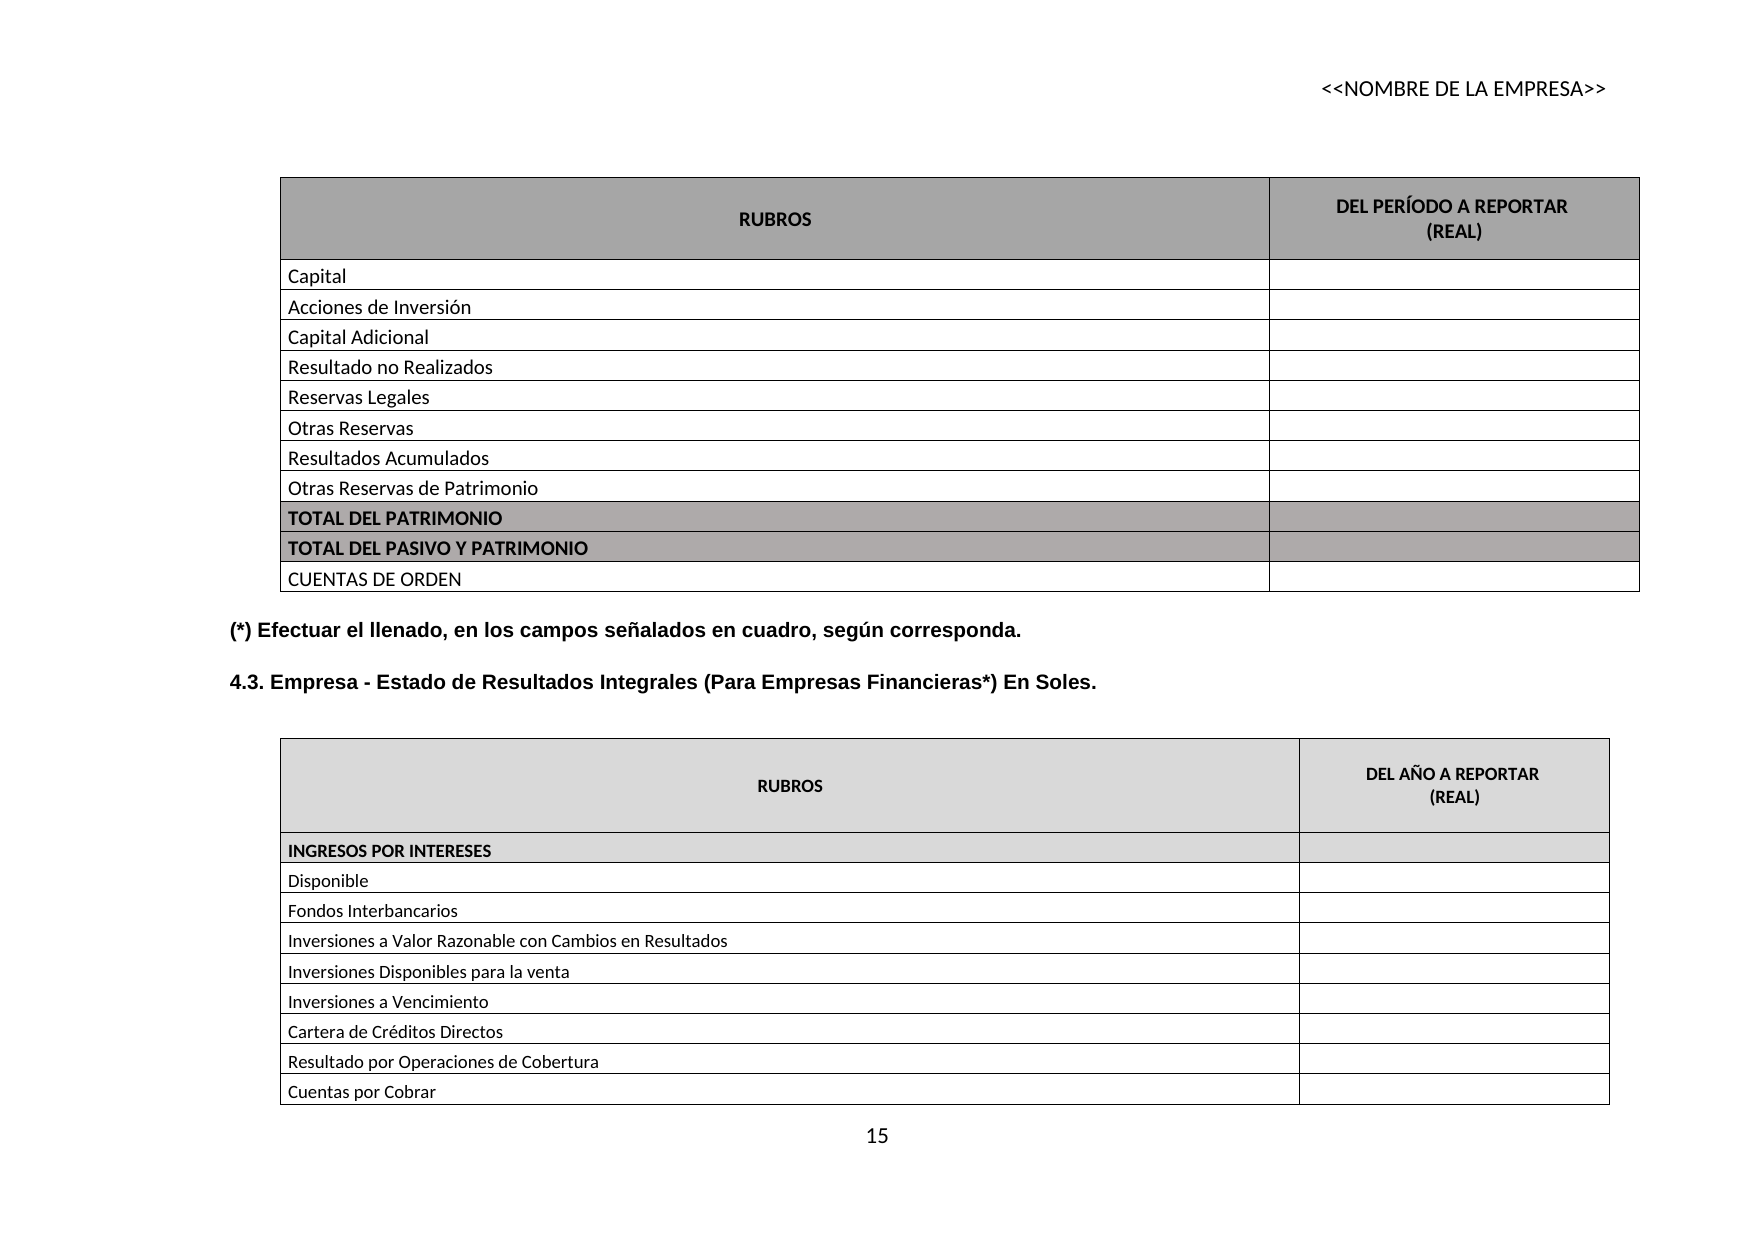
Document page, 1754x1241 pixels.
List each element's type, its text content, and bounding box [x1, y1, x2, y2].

table_cell TOTAL DEL PASIVO Y PATRIMONIO [281, 532, 1269, 561]
table_cell CUENTAS DE ORDEN [281, 562, 1269, 591]
table_cell Capital Adicional [281, 320, 1269, 349]
table_cell [1270, 532, 1639, 561]
table_cell [1270, 502, 1639, 531]
table_cell Cuentas por Cobrar [281, 1074, 1299, 1103]
table_cell Acciones de Inversión [281, 290, 1269, 319]
list (*) Efectuar el llenado, en los campos señalados en cuadro, según corresponda. [229, 618, 1606, 642]
table_cell Disponible [281, 863, 1299, 892]
table_cell [1270, 471, 1639, 501]
table_cell Cartera de Créditos Directos [281, 1014, 1299, 1043]
table_cell Inversiones a Valor Razonable con Cambios en Resultados [281, 923, 1299, 952]
table_cell Inversiones a Vencimiento [281, 984, 1299, 1013]
table_cell Resultados Acumulados [281, 441, 1269, 470]
table_cell [1270, 411, 1639, 440]
table_cell [1300, 893, 1609, 922]
table_header DEL PERÍODO A REPORTAR (REAL) [1270, 178, 1639, 259]
table_cell [1300, 1074, 1609, 1103]
table_cell [1270, 351, 1639, 380]
table_cell [1300, 1044, 1609, 1073]
table_cell [1300, 923, 1609, 952]
table_header RUBROS [281, 178, 1269, 259]
list 4.3. Empresa - Estado de Resultados Integrales (Para Empresas Financieras*) En Soles. [229, 670, 1606, 694]
table_cell [1270, 441, 1639, 470]
table_header RUBROS [281, 739, 1299, 832]
table_cell [1300, 863, 1609, 892]
table_cell INGRESOS POR INTERESES [281, 833, 1299, 862]
table_cell Capital [281, 260, 1269, 289]
table_cell Reservas Legales [281, 381, 1269, 410]
table_cell Resultado por Operaciones de Cobertura [281, 1044, 1299, 1073]
table_cell Resultado no Realizados [281, 351, 1269, 380]
table_cell Otras Reservas de Patrimonio [281, 471, 1269, 501]
table_header DEL AÑO A REPORTAR (REAL) [1300, 739, 1609, 832]
table_cell [1270, 260, 1639, 289]
table_cell [1270, 320, 1639, 349]
table_cell TOTAL DEL PATRIMONIO [281, 502, 1269, 531]
table_cell [1270, 290, 1639, 319]
table_cell [1300, 833, 1609, 862]
table_cell [1300, 1014, 1609, 1043]
table_cell Fondos Interbancarios [281, 893, 1299, 922]
table_cell Otras Reservas [281, 411, 1269, 440]
table_cell Inversiones Disponibles para la venta [281, 954, 1299, 983]
table_cell [1300, 954, 1609, 983]
table_cell [1270, 381, 1639, 410]
table_cell [1300, 984, 1609, 1013]
table_cell [1270, 562, 1639, 591]
